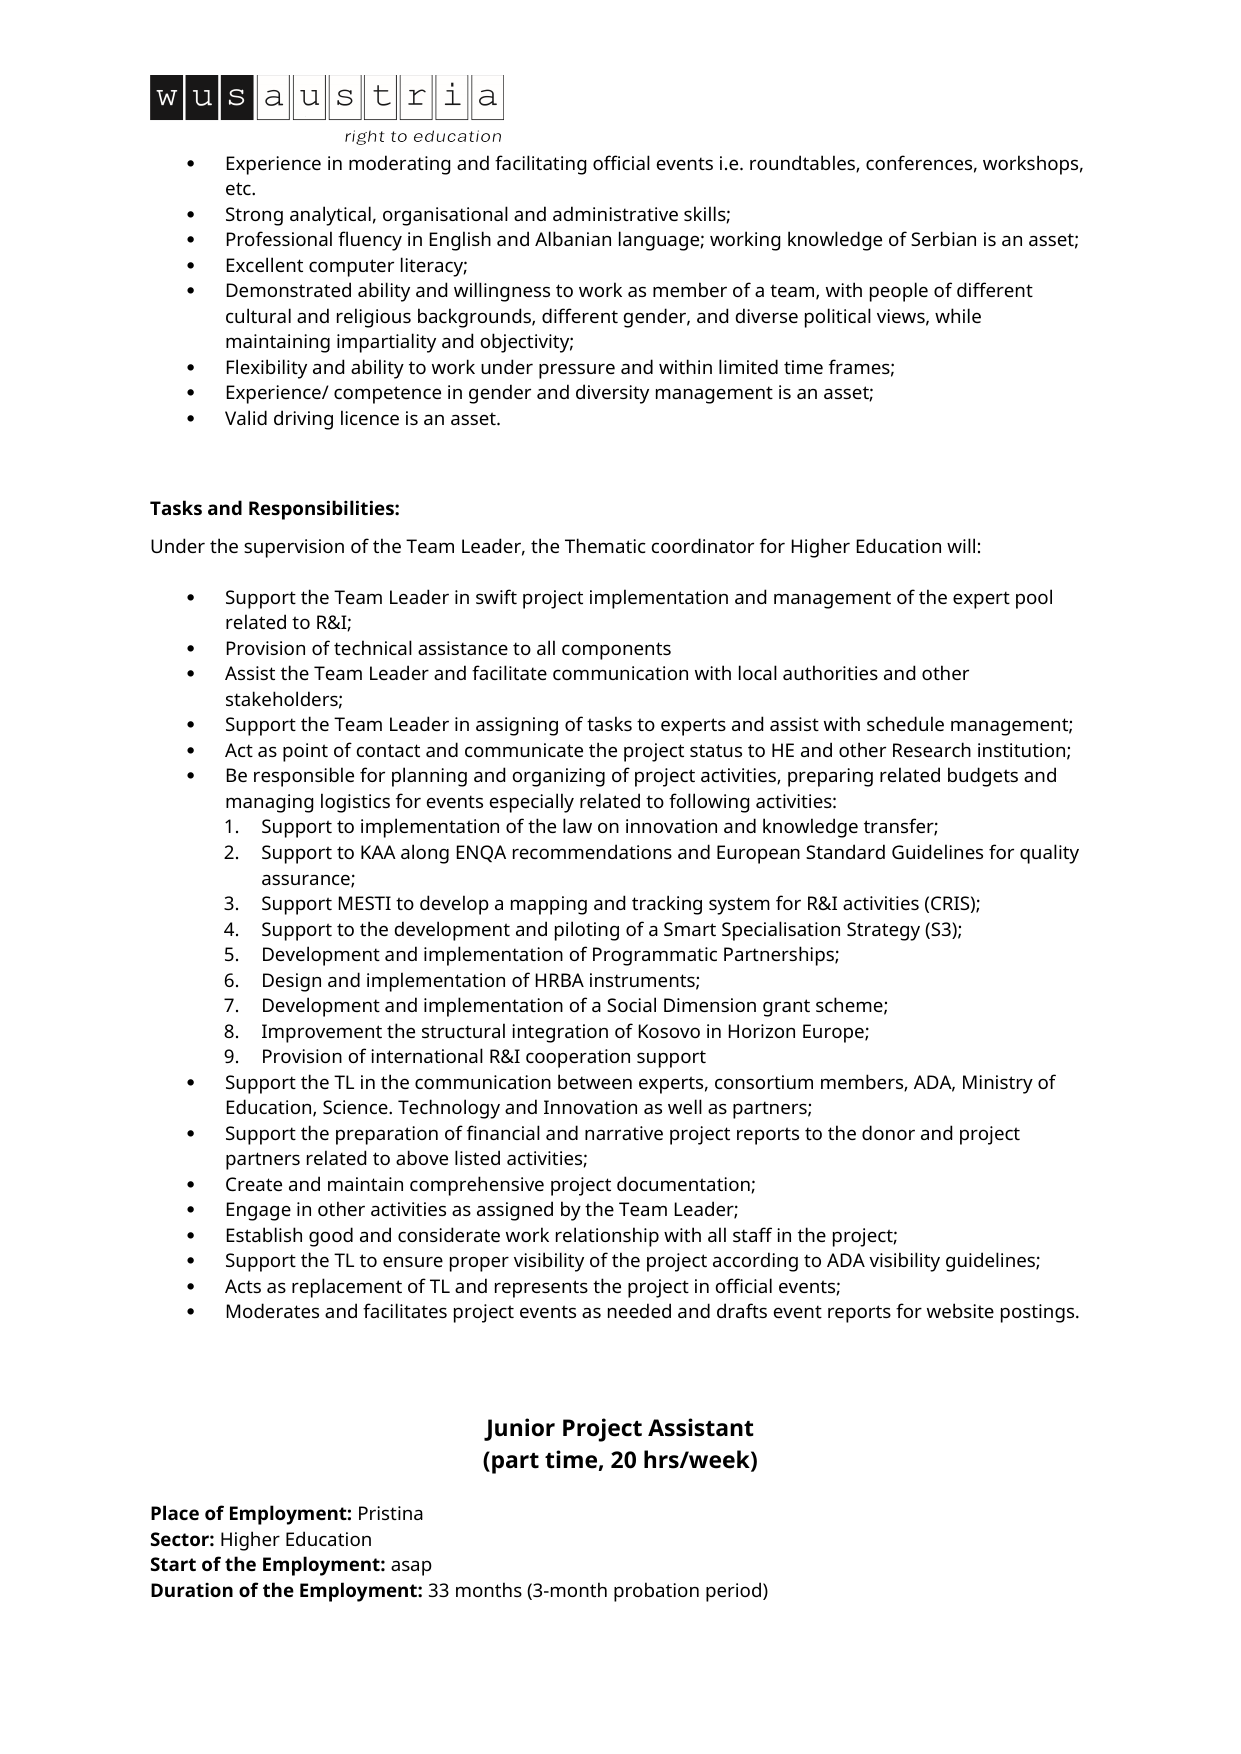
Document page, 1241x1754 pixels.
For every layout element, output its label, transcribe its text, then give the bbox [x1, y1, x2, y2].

list Act as point of contact and communicate the project status to HE and other Research institution; [187, 737, 1090, 763]
list Support to the development and piloting of a Smart Specialisation Strategy (S3); [224, 916, 1090, 941]
list Improvement the structural integration of Kosovo in Horizon Europe; [224, 1018, 1090, 1043]
list Engage in other activities as assigned by the Team Leader; [187, 1197, 1090, 1222]
list Support the Team Leader in assigning of tasks to experts and assist with schedule management; [187, 712, 1090, 737]
text Junior Project Assistant [150, 1412, 1090, 1443]
text (part time, 20 hrs/week) [150, 1443, 1090, 1475]
list Acts as replacement of TL and represents the project in official events; [187, 1273, 1090, 1299]
list Experience in moderating and facilitating official events i.e. roundtables, conferences, workshops, etc. [187, 150, 1090, 201]
list Support the TL in the communication between experts, consortium members, ADA, Ministry of Education, Science. Technology and Innovation as well as partners; [187, 1069, 1090, 1120]
list Create and maintain comprehensive project documentation; [187, 1171, 1090, 1197]
list Valid driving licence is an asset. [187, 405, 1090, 431]
list Establish good and considerate work relationship with all staff in the project; [187, 1222, 1090, 1248]
list Assist the Team Leader and facilitate communication with local authorities and other stakeholders; [187, 661, 1090, 712]
text Place of Employment: Pristina [150, 1500, 1090, 1526]
list Moderates and facilitates project events as needed and drafts event reports for website postings. [187, 1299, 1090, 1324]
list Flexibility and ability to work under pressure and within limited time frames; [187, 354, 1090, 380]
list Design and implementation of HRBA instruments; [224, 967, 1090, 992]
list Support to KAA along ENQA recommendations and European Standard Guidelines for quality assurance; [224, 839, 1090, 890]
text Sector: Higher Education [150, 1526, 1090, 1551]
text Duration of the Employment: 33 months (3-month probation period) [150, 1577, 1090, 1602]
list Professional fluency in English and Albanian language; working knowledge of Serbian is an asset; [187, 227, 1090, 252]
list Support the preparation of financial and narrative project reports to the donor and project partners related to above listed activities; [187, 1120, 1090, 1171]
text Start of the Employment: asap [150, 1551, 1090, 1577]
list Provision of international R&I cooperation support [224, 1043, 1090, 1069]
text Under the supervision of the Team Leader, the Thematic coordinator for Higher Education will: [150, 533, 1090, 559]
list Be responsible for planning and organizing of project activities, preparing related budgets and managing logistics for events especially related to following activities: [187, 763, 1090, 814]
list Development and implementation of Programmatic Partnerships; [224, 941, 1090, 967]
list Experience/ competence in gender and diversity management is an asset; [187, 380, 1090, 405]
list Support the TL to ensure proper visibility of the project according to ADA visibility guidelines; [187, 1248, 1090, 1273]
list Support the Team Leader in swift project implementation and management of the expert pool related to R&I; [187, 584, 1090, 635]
list Support to implementation of the law on innovation and knowledge transfer; [224, 814, 1090, 839]
list Strong analytical, organisational and administrative skills; [187, 201, 1090, 227]
list Development and implementation of a Social Dimension grant scheme; [224, 992, 1090, 1018]
text Tasks and Responsibilities: [150, 495, 1090, 521]
list Demonstrated ability and willingness to work as member of a team, with people of different cultural and religious backgrounds, different gender, and diverse political views, while maintaining impartiality and objectivity; [187, 278, 1090, 354]
list Excellent computer literacy; [187, 252, 1090, 278]
list Support MESTI to develop a mapping and tracking system for R&I activities (CRIS); [224, 890, 1090, 916]
list Provision of technical assistance to all components [187, 635, 1090, 661]
picture [150, 75, 504, 145]
